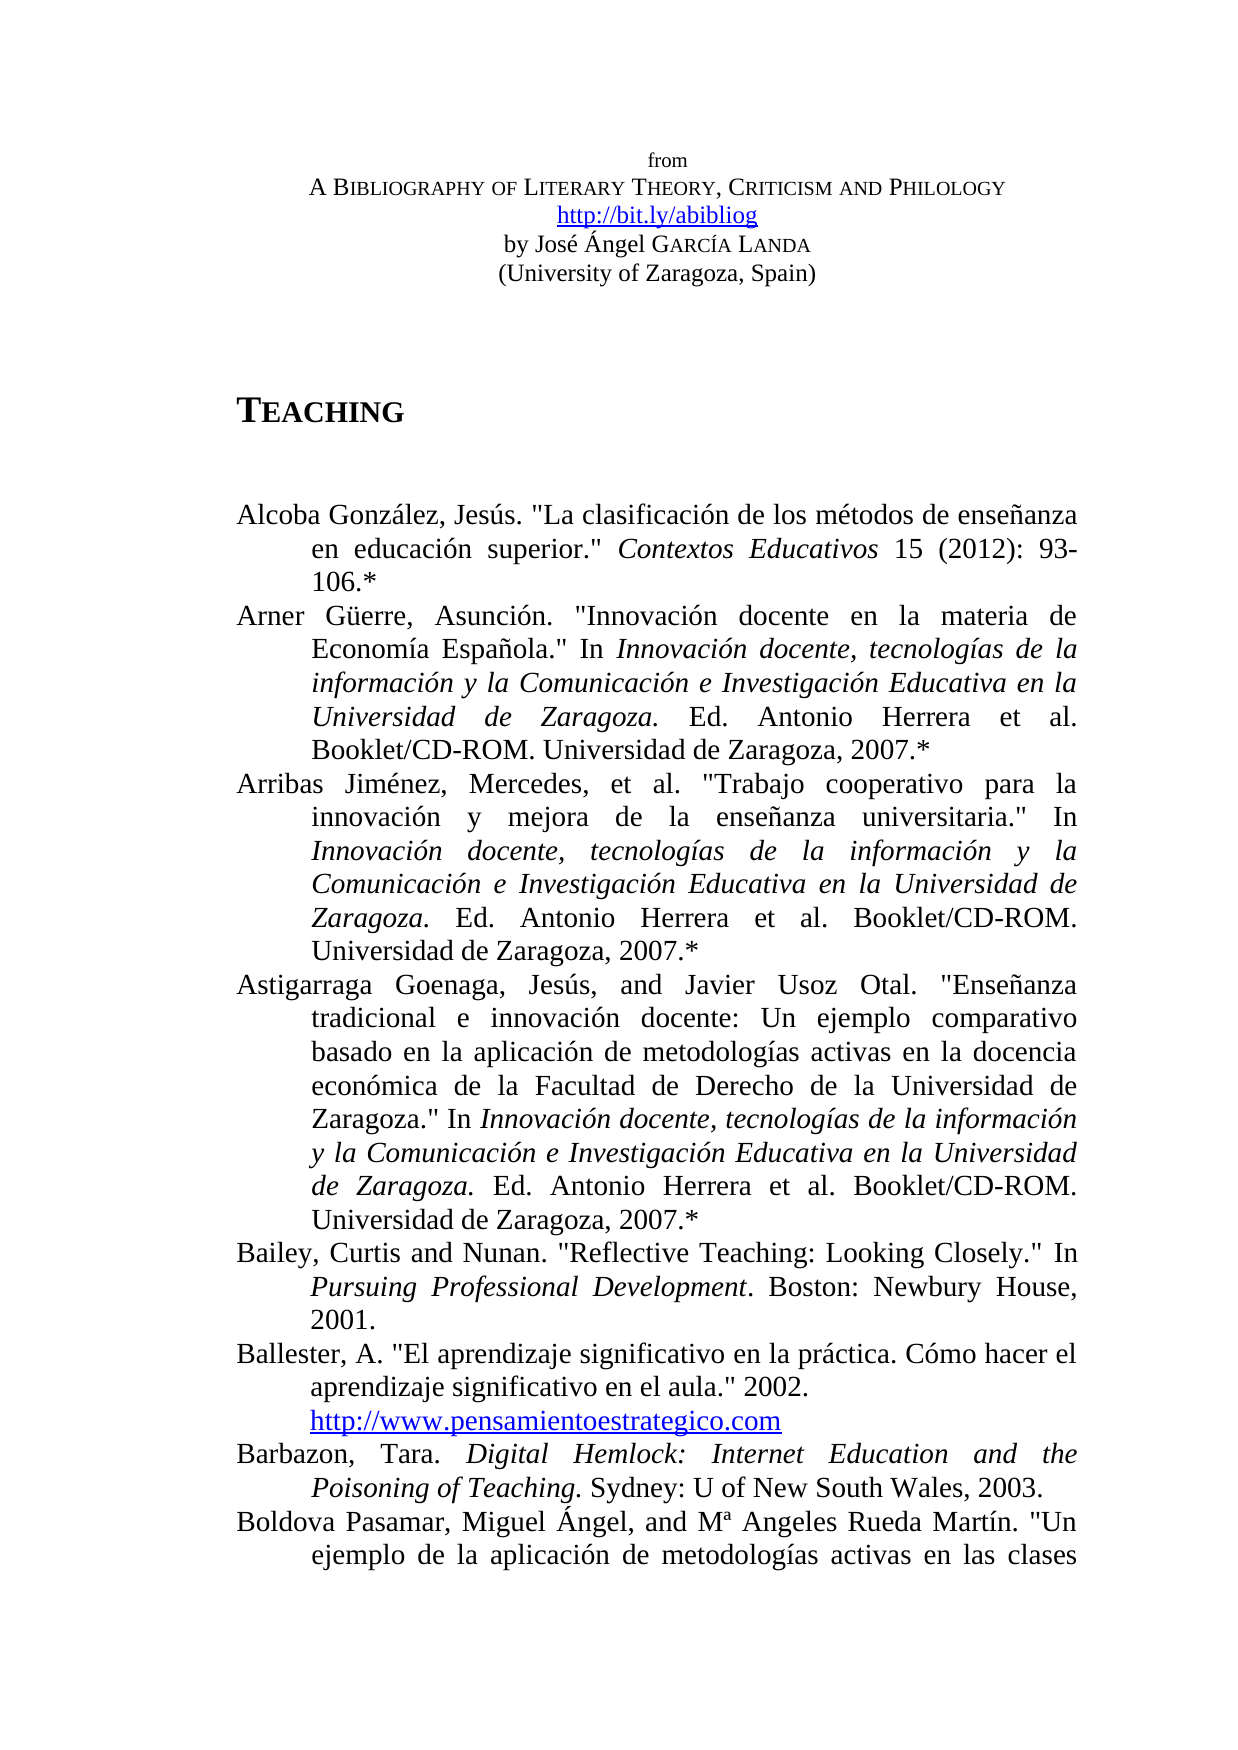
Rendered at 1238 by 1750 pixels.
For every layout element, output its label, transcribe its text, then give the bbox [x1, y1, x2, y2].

text Arner Güerre, Asunción. "Innovación docente en la materia de Economía Española." In Innovación docente, tecnologías de la información y la Comunicación e Investigación Educativa en la Universidad de Zaragoza. Ed. Antonio Herrera et al. Booklet/CD-ROM. Universidad de Zaragoza, 2007.* [236, 598, 1078, 766]
text (University of Zaragoza, Spain) [236, 258, 1078, 287]
text http://www.pensamientoestrategico.com [310, 1403, 1078, 1437]
text from [236, 148, 1078, 172]
text A Bibliography of Literary Theory, Criticism and Philology [236, 172, 1078, 200]
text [236, 1504, 1078, 1571]
text Arribas Jiménez, Mercedes, et al. "Trabajo cooperativo para la innovación y mejora de la enseñanza universitaria." In Innovación docente, tecnologías de la información y la Comunicación e Investigación Educativa en la Universidad de Zaragoza. Ed. Antonio Herrera et al. Booklet/CD-ROM. Universidad de Zaragoza, 2007.* [236, 766, 1078, 967]
text Astigarraga Goenaga, Jesús, and Javier Usoz Otal. "Enseñanza tradicional e innovación docente: Un ejemplo comparativo basado en la aplicación de metodologías activas en la docencia económica de la Facultad de Derecho de la Universidad de Zaragoza." In Innovación docente, tecnologías de la información y la Comunicación e Investigación Educativa en la Universidad de Zaragoza. Ed. Antonio Herrera et al. Booklet/CD-ROM. Universidad de Zaragoza, 2007.* [236, 967, 1078, 1235]
text by José Ángel García Landa [236, 229, 1078, 258]
subtitle Teaching [236, 387, 1078, 430]
text Ballester, A. "El aprendizaje significativo en la práctica. Cómo hacer el aprendizaje significativo en el aula." 2002. [236, 1336, 1078, 1403]
text Barbazon, Tara. Digital Hemlock: Internet Education and the Poisoning of Teaching. Sydney: U of New South Wales, 2003. [236, 1437, 1078, 1504]
text Alcoba González, Jesús. "La clasificación de los métodos de enseñanza en educación superior." Contextos Educativos 15 (2012): 93-106.* [236, 497, 1078, 598]
text http://bit.ly/abibliog [236, 200, 1078, 229]
text Bailey, Curtis and Nunan. "Reflective Teaching: Looking Closely." In Pursuing Professional Development. Boston: Newbury House, 2001. [236, 1235, 1078, 1336]
